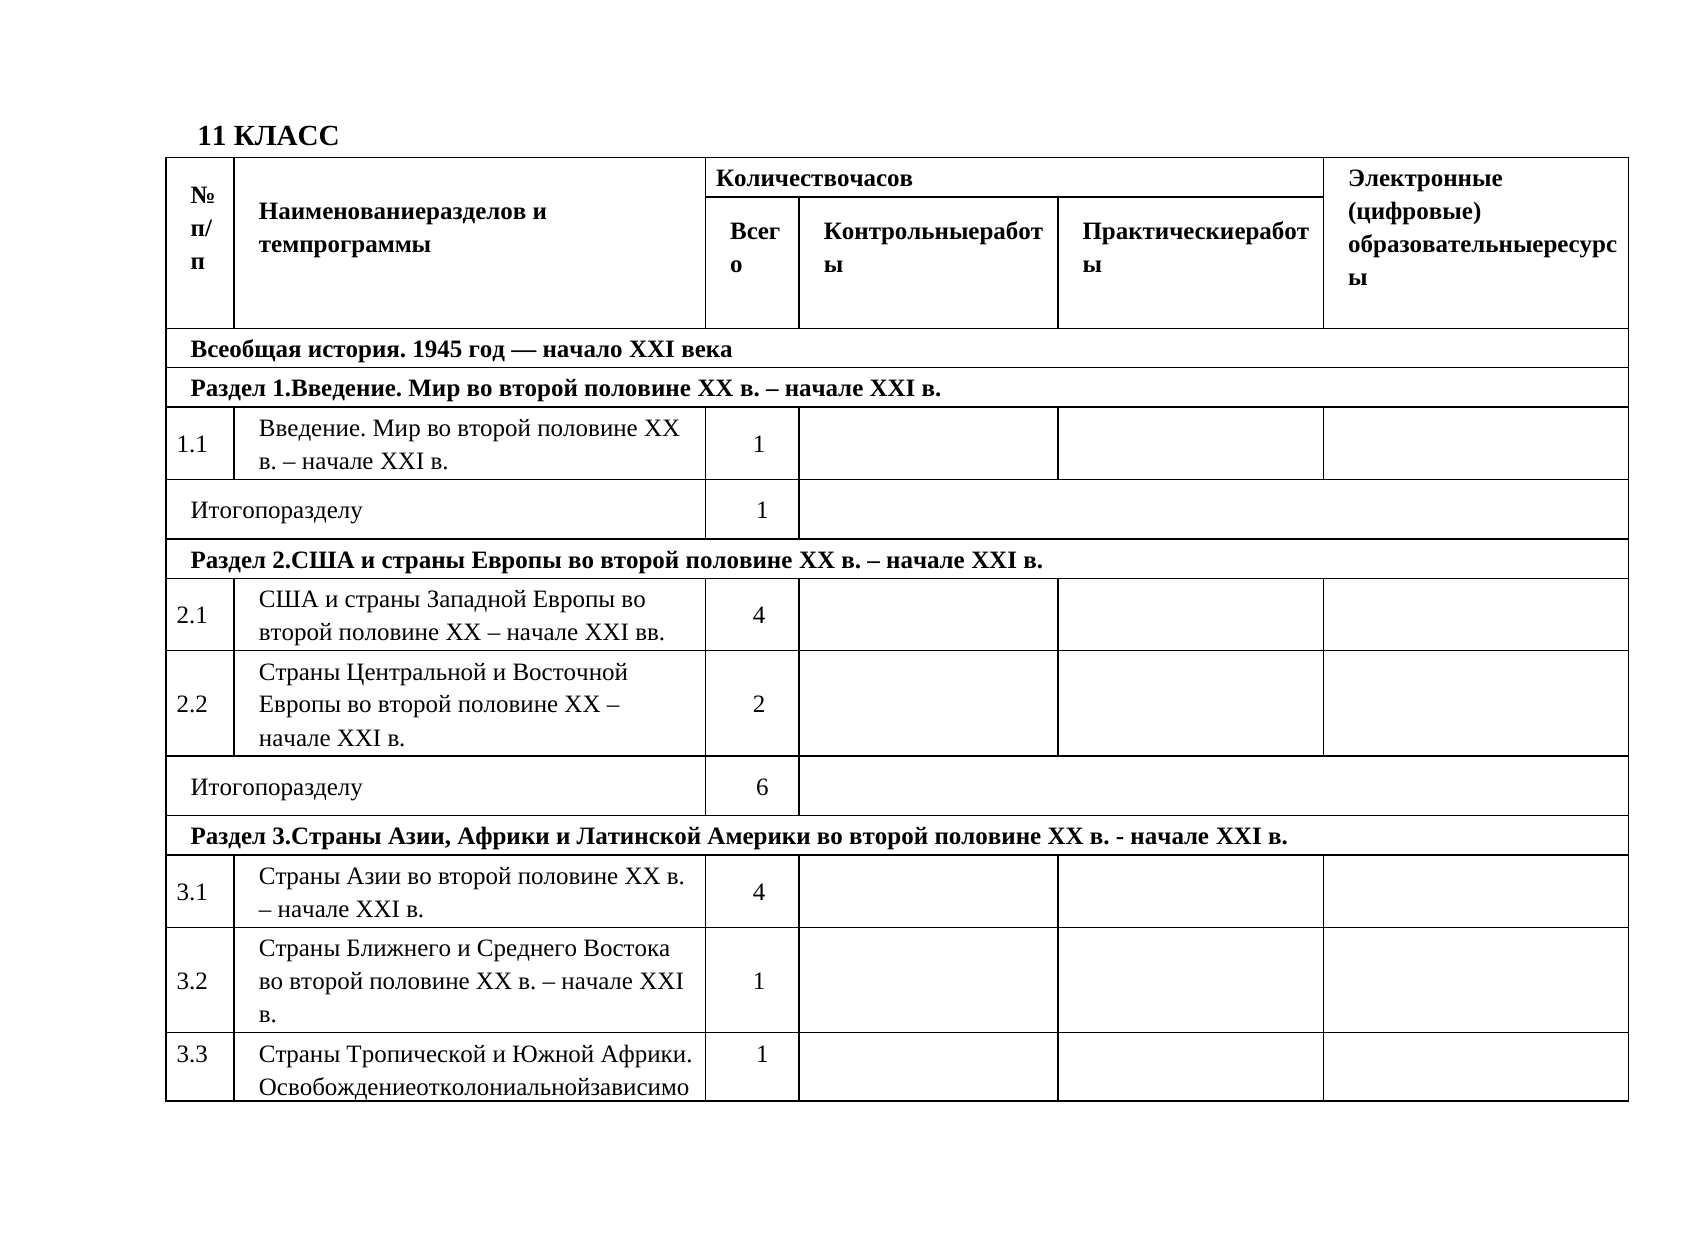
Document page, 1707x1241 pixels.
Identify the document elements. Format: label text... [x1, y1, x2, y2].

table_cell 1 [706, 408, 798, 478]
table_cell [800, 757, 1628, 815]
table_cell [1059, 651, 1323, 755]
table_cell 1 [706, 480, 798, 538]
table_cell 1.1 [167, 408, 233, 478]
table_cell Всеобщая история. 1945 год — начало XXI века [167, 329, 1628, 367]
table_cell [800, 651, 1057, 755]
table_cell [1324, 579, 1628, 650]
table_cell [1324, 928, 1628, 1032]
table_cell Раздел 1.Введение. Мир во второй половине XX в. – начале XXI в. [167, 368, 1628, 406]
table_cell [800, 408, 1057, 478]
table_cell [235, 1033, 705, 1100]
table_cell 3.2 [167, 928, 233, 1032]
table_cell Страны Ближнего и Среднего Востока во второй половине ХХ в. – начале ХХI в. [235, 928, 705, 1032]
table_cell 3.3 [167, 1033, 233, 1100]
table_header № п/п [167, 158, 233, 327]
table_cell Страны Центральной и Восточной Европы во второй половине ХХ – начале ХХI в. [235, 651, 705, 755]
table_cell [800, 856, 1057, 926]
text 11 КЛАСС [190, 118, 1618, 152]
table_cell [800, 579, 1057, 650]
table_cell Раздел 3.Страны Азии, Африки и Латинской Америки во второй половине ХХ в. - начале XXI в. [167, 816, 1628, 854]
table_cell Итогопоразделу [167, 757, 705, 815]
table_header Электронные (цифровые) образовательныересурсы [1324, 158, 1628, 327]
table_cell 6 [706, 757, 798, 815]
table_cell 4 [706, 856, 798, 926]
table_header Количествочасов [706, 158, 1323, 196]
table_cell 2.1 [167, 579, 233, 650]
table_cell [800, 928, 1057, 1032]
table_cell Итогопоразделу [167, 480, 705, 538]
table_cell США и страны Западной Европы во второй половине ХХ – начале XXI вв. [235, 579, 705, 650]
table_cell [1059, 1033, 1323, 1100]
table_cell Практическиеработы [1059, 198, 1323, 327]
table_cell Контрольныеработы [800, 198, 1057, 327]
table_cell 1 [706, 928, 798, 1032]
table_cell Раздел 2.США и страны Европы во второй половине XX в. – начале XXI в. [167, 540, 1628, 577]
table_cell Страны Азии во второй половине ХХ в. – начале ХХI в. [235, 856, 705, 926]
table_cell [800, 1033, 1057, 1100]
table_cell [1059, 928, 1323, 1032]
table_cell [1059, 856, 1323, 926]
table_cell [1059, 579, 1323, 650]
table_cell 3.1 [167, 856, 233, 926]
table_cell Введение. Мир во второй половине XX в. – начале XXI в. [235, 408, 705, 478]
table_cell [1324, 1033, 1628, 1100]
table_cell 4 [706, 579, 798, 650]
table_cell [800, 480, 1628, 538]
table_cell [1324, 408, 1628, 478]
table_header Наименованиеразделов и темпрограммы [235, 158, 705, 327]
table_cell 2.2 [167, 651, 233, 755]
table_cell [1324, 651, 1628, 755]
table_cell [1324, 856, 1628, 926]
table_cell [1059, 408, 1323, 478]
table_cell 2 [706, 651, 798, 755]
table_cell Всего [706, 198, 798, 327]
table_cell 1 [706, 1033, 798, 1100]
